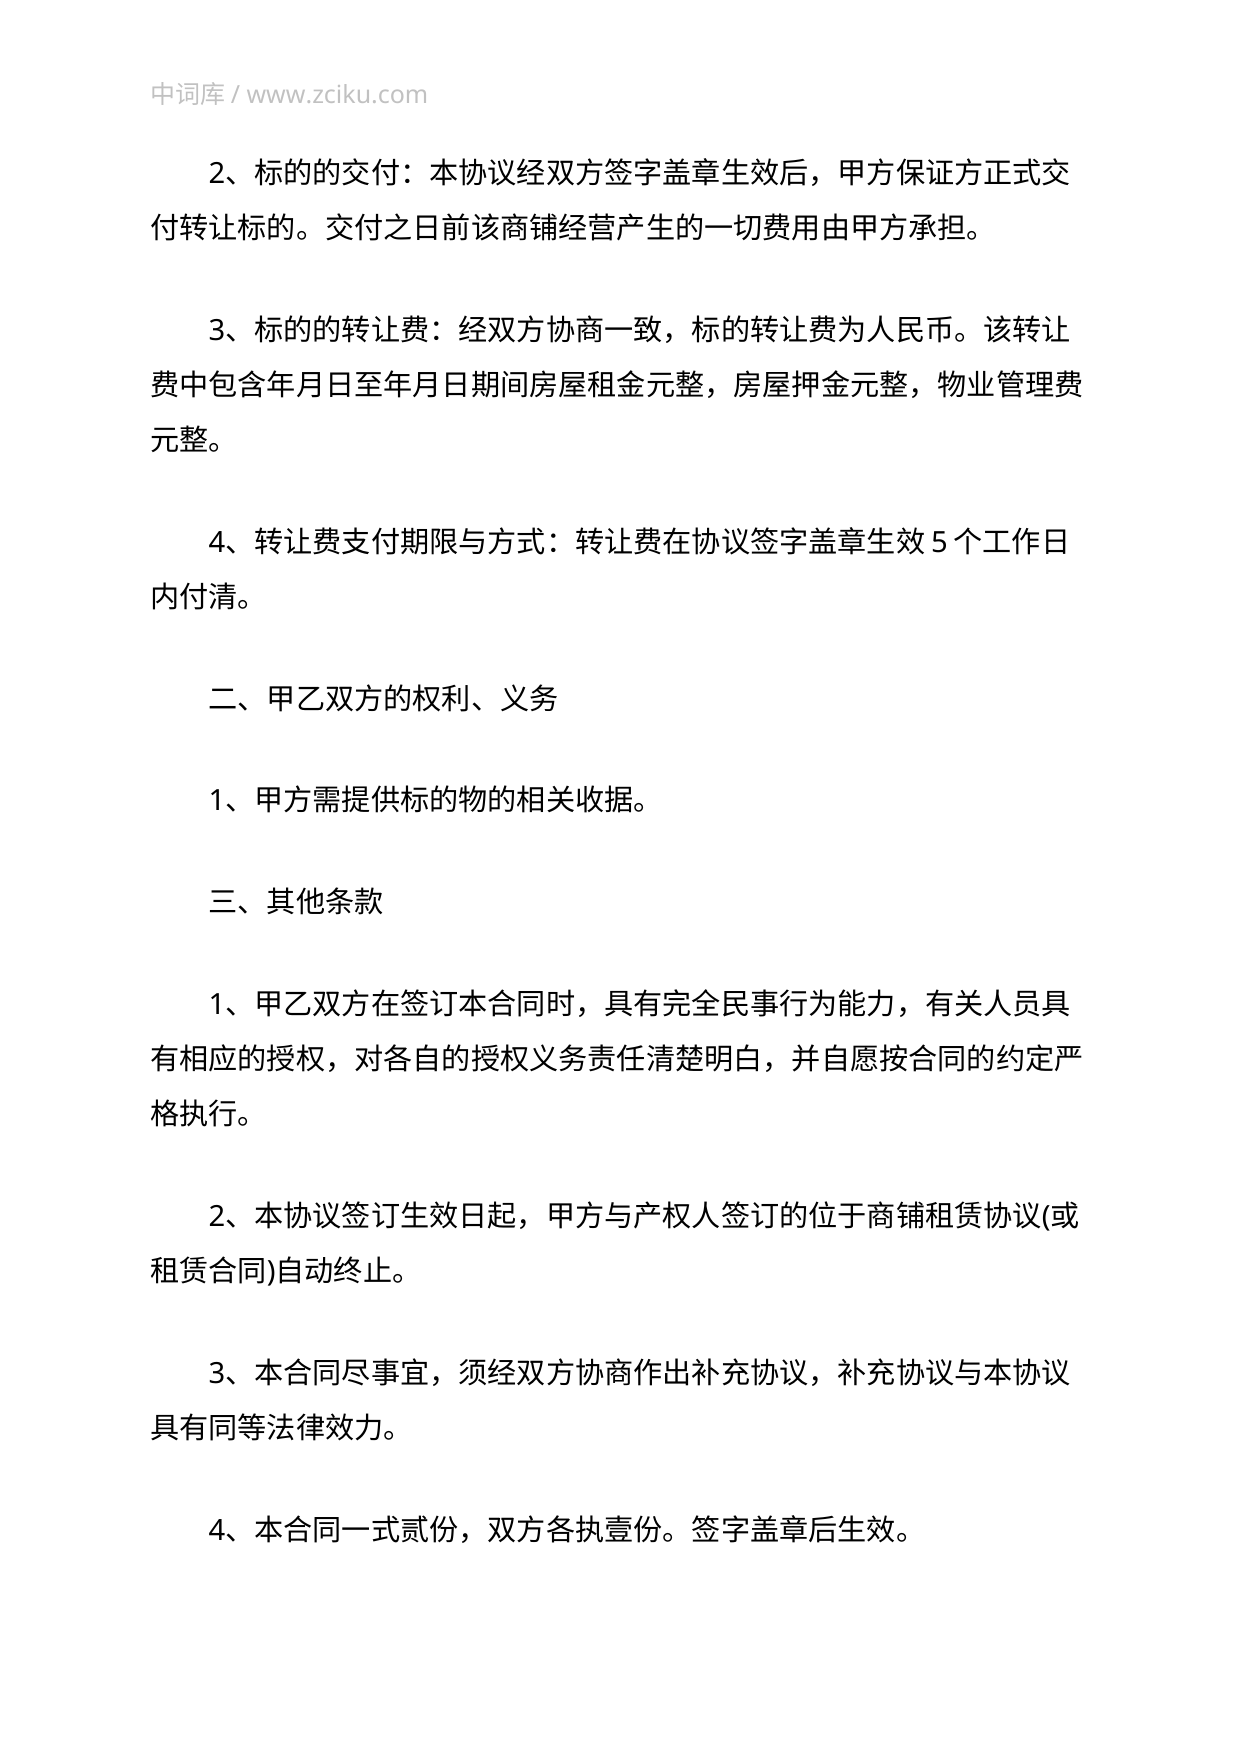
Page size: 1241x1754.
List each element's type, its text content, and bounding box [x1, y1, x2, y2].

text 4、转让费支付期限与方式：转让费在协议签字盖章生效5个工作日内付清。 [150, 518, 1090, 616]
text 1、甲乙双方在签订本合同时，具有完全民事行为能力，有关人员具有相应的授权，对各自的授权义务责任清楚明白，并自愿按合同的约定严格执行。 [150, 981, 1090, 1133]
text 二、甲乙双方的权利、义务 [150, 675, 1090, 717]
text 1、甲方需提供标的物的相关收据。 [150, 777, 1090, 819]
text 2、标的的交付：本协议经双方签字盖章生效后，甲方保证方正式交付转让标的。交付之日前该商铺经营产生的一切费用由甲方承担。 [150, 150, 1090, 247]
text 三、其他条款 [150, 879, 1090, 921]
text 2、本协议签订生效日起，甲方与产权人签订的位于商铺租赁协议(或租赁合同)自动终止。 [150, 1192, 1090, 1290]
text 4、本合同一式贰份，双方各执壹份。签字盖章后生效。 [150, 1506, 1090, 1548]
text 3、标的的转让费：经双方协商一致，标的转让费为人民币。该转让费中包含年月日至年月日期间房屋租金元整，房屋押金元整，物业管理费元整。 [150, 307, 1090, 459]
text 3、本合同尽事宜，须经双方协商作出补充协议，补充协议与本协议具有同等法律效力。 [150, 1349, 1090, 1447]
